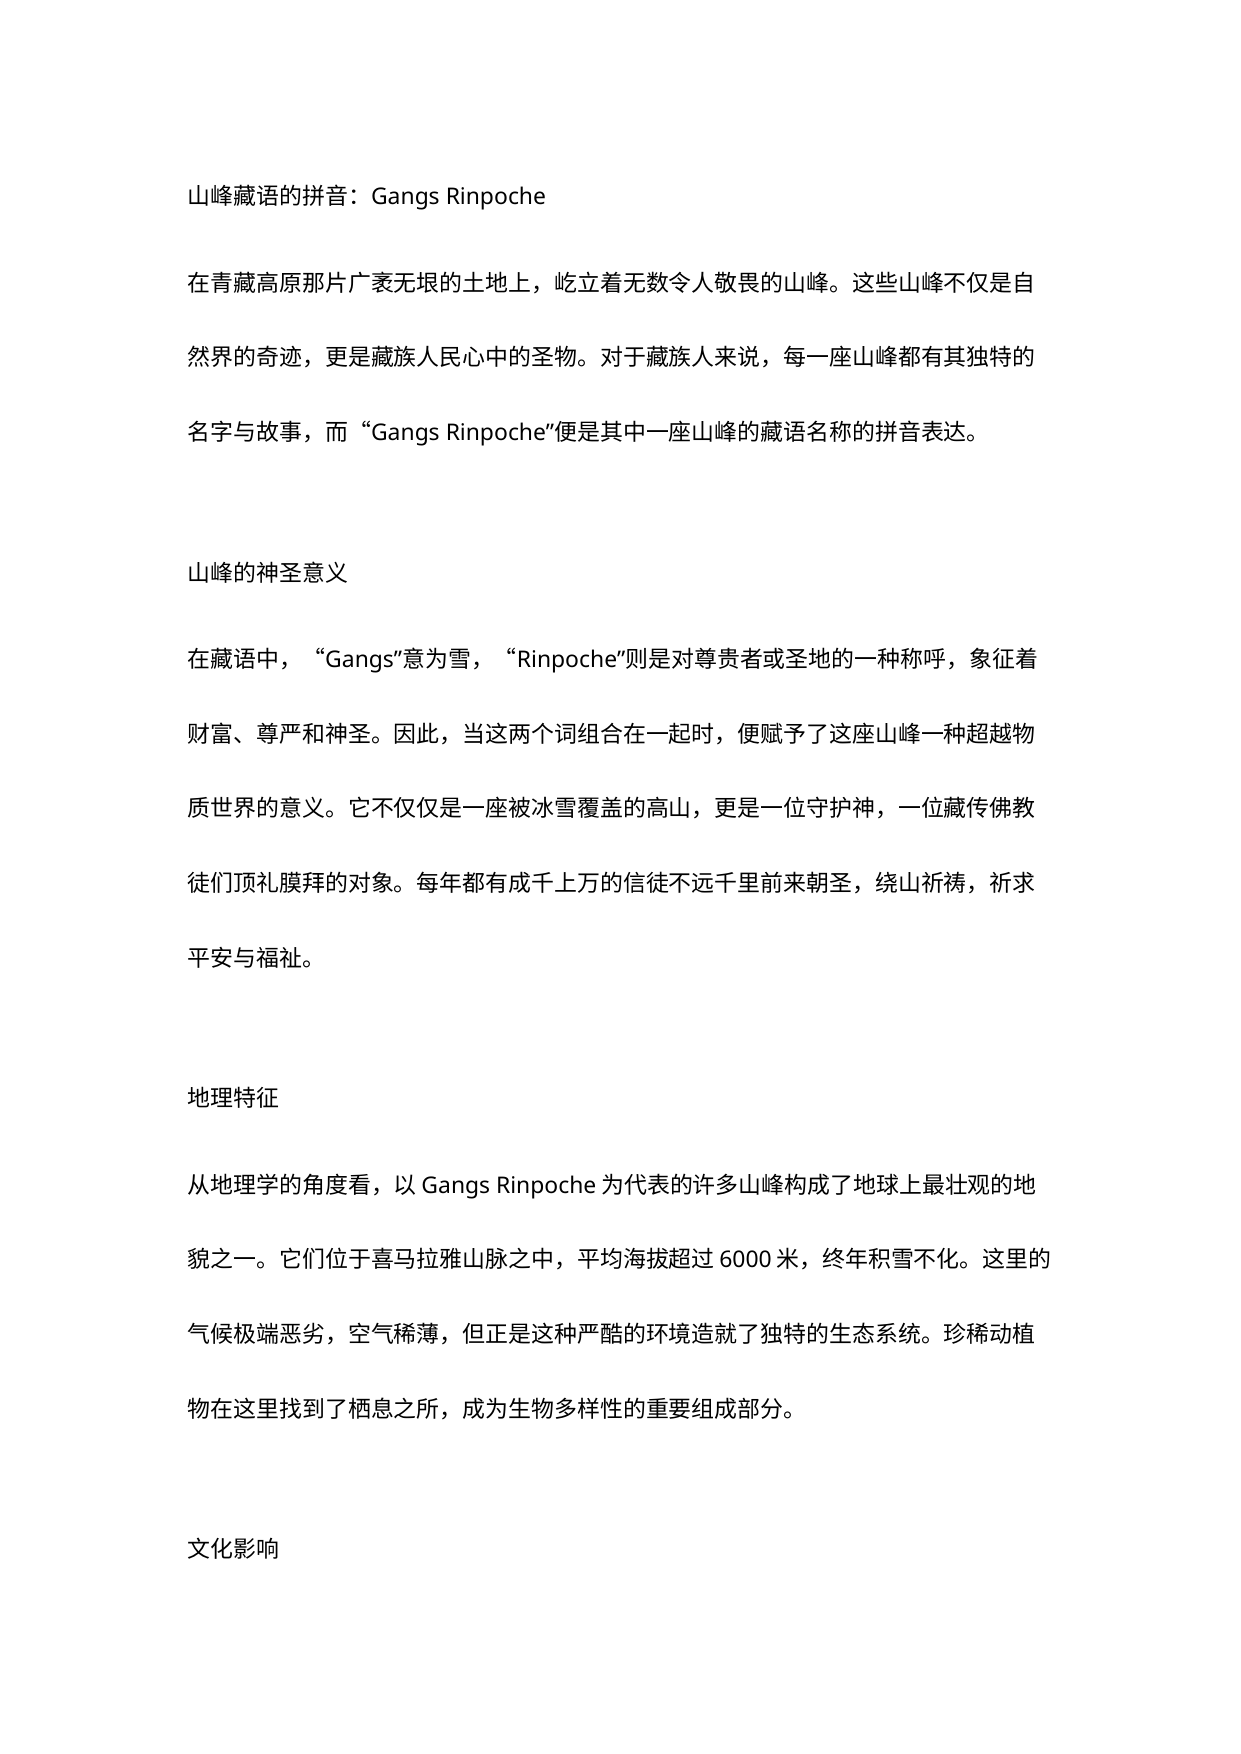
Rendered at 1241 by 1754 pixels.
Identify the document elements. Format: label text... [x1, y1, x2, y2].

text 山峰的神圣意义 [187, 538, 1053, 603]
text 地理特征 [187, 1064, 1053, 1129]
text 文化影响 [187, 1515, 1053, 1580]
text 在藏语中，“Gangs”意为雪，“Rinpoche”则是对尊贵者或圣地的一种称呼，象征着财富、尊严和神圣。因此，当这两个词组合在一起时，便赋予了这座山峰一种超越物质世界的意义。它不仅仅是一座被冰雪覆盖的高山，更是一位守护神，一位藏传佛教徒们顶礼膜拜的对象。每年都有成千上万的信徒不远千里前来朝圣，绕山祈祷，祈求平安与福祉。 [187, 625, 1053, 989]
text 在青藏高原那片广袤无垠的土地上，屹立着无数令人敬畏的山峰。这些山峰不仅是自然界的奇迹，更是藏族人民心中的圣物。对于藏族人来说，每一座山峰都有其独特的名字与故事，而“Gangs Rinpoche”便是其中一座山峰的藏语名称的拼音表达。 [187, 249, 1053, 463]
text 山峰藏语的拼音：Gangs Rinpoche [187, 162, 1053, 227]
text 从地理学的角度看，以Gangs Rinpoche为代表的许多山峰构成了地球上最壮观的地貌之一。它们位于喜马拉雅山脉之中，平均海拔超过6000米，终年积雪不化。这里的气候极端恶劣，空气稀薄，但正是这种严酷的环境造就了独特的生态系统。珍稀动植物在这里找到了栖息之所，成为生物多样性的重要组成部分。 [187, 1151, 1053, 1440]
